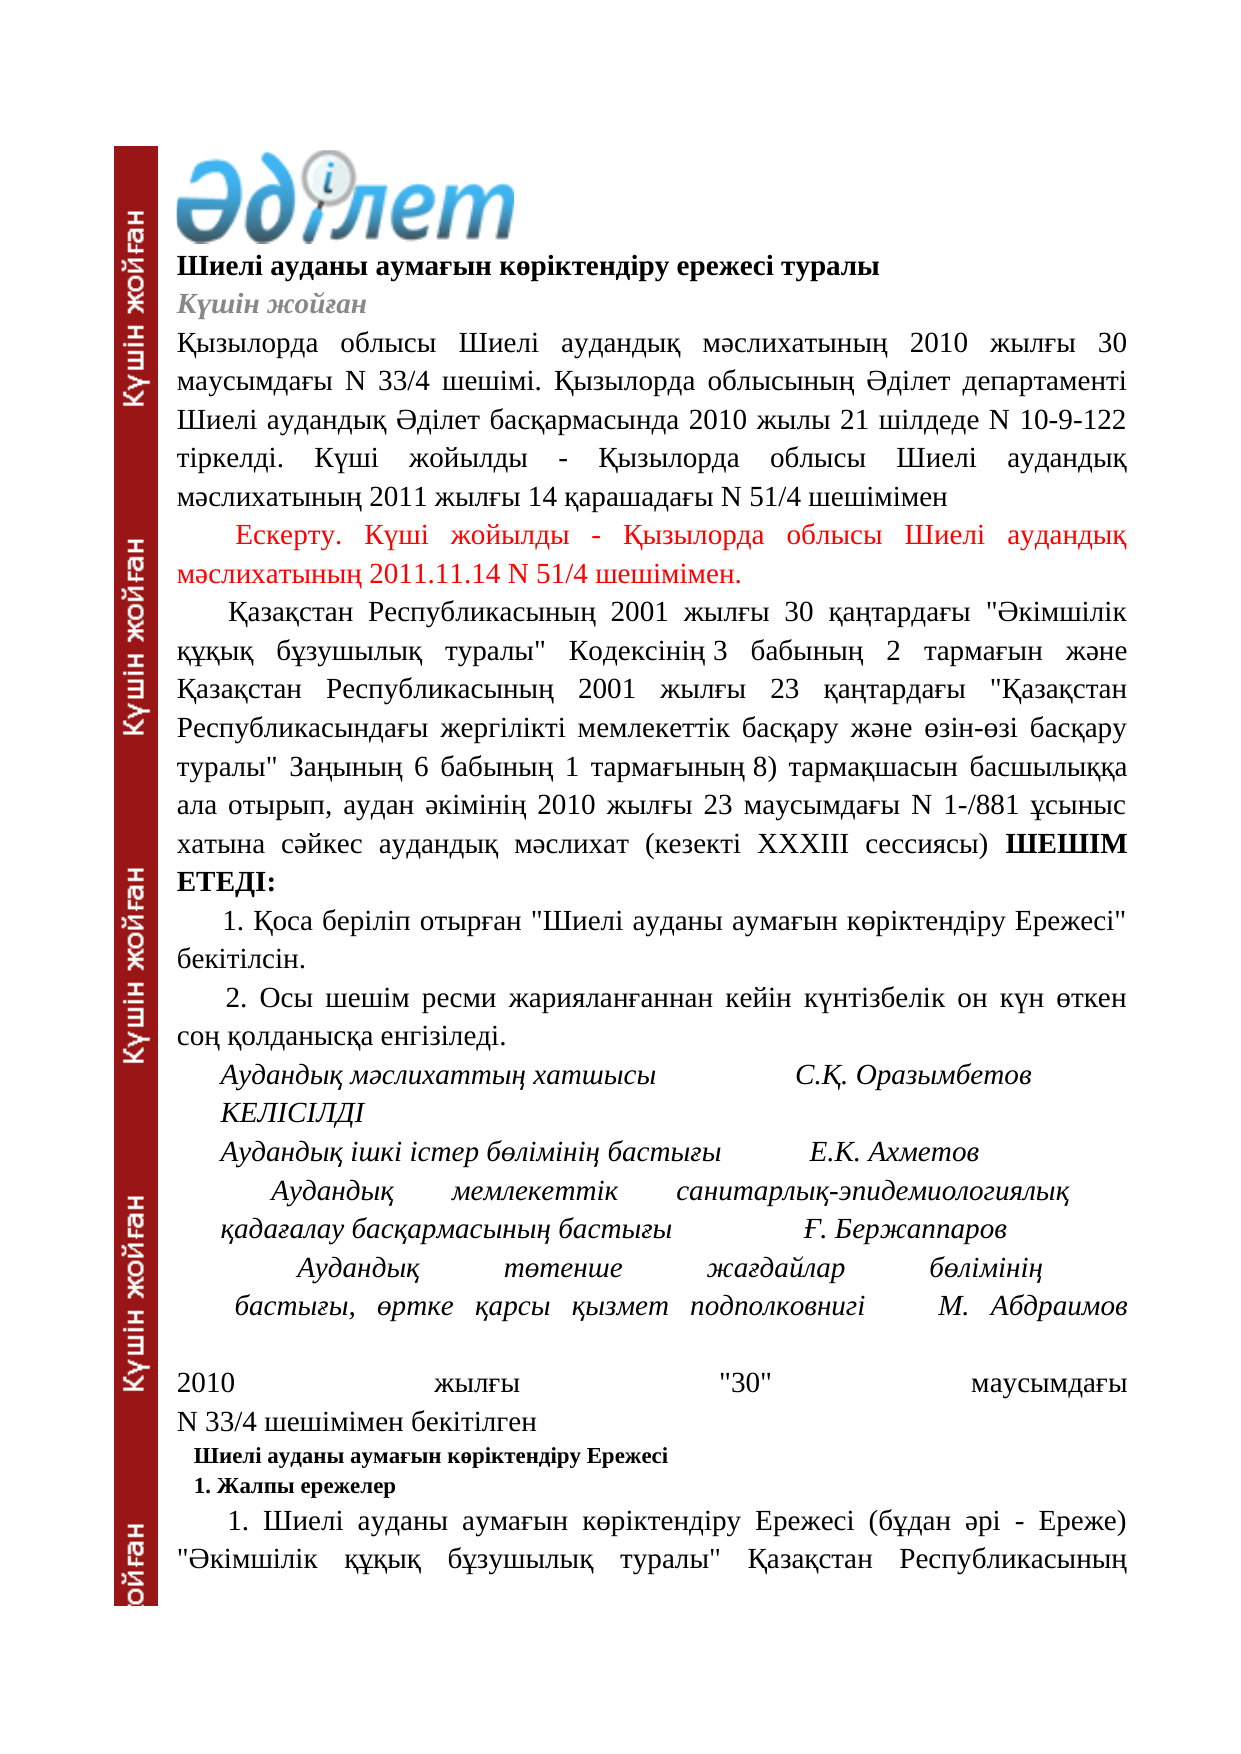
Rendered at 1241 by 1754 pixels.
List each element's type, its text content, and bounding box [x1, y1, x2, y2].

picture [114, 1469, 158, 1473]
picture [114, 1052, 158, 1057]
text 2010 жылғы "30" маусымдағы N 33/4 шешімімен бекітілген [112, 1365, 1128, 1437]
picture [114, 512, 158, 517]
text 1. Жалпы ережелер [112, 1473, 1128, 1499]
picture [114, 1437, 158, 1442]
text Аудандық төтенше жағдайлар бөлімінің бастығы, өртке қарсы қызмет подполковнигі М. Абдраимов [112, 1250, 1128, 1360]
picture [114, 281, 158, 286]
text Аудандық мәслихаттың хатшысы С.Қ. Оразымбетов [112, 1057, 1128, 1091]
text КЕЛІСІЛДІ [112, 1096, 1128, 1129]
text Шиелі ауданы аумағын көріктендіру ережесі туралы [112, 248, 1128, 281]
text Аудандық ішкі істер бөлімінің бастығы Е.К. Ахметов [112, 1134, 1128, 1168]
picture [114, 589, 158, 594]
picture [114, 1091, 158, 1096]
text Қызылорда облысы Шиелі аудандық мәслихатының 2010 жылғы 30 маусымдағы N 33/4 шешімі. Қызылорда облысының Әділет департаменті Шиелі аудандық Әділет басқармасында 2010 жылы 21 шілдеде N 10-9-122 тіркелді. Күші жойылды - Қызылорда облысы Шиелі аудандық мәслихатының 2011 жылғы 14 қарашадағы N 51/4 шешімімен [112, 325, 1128, 512]
text Шиелі ауданы аумағын көріктендіру Ережесі [112, 1442, 1128, 1469]
text Ескерту. Күші жойылды - Қызылорда облысы Шиелі аудандық мәслихатының 2011.11.14 N 51/4 шешімімен. [112, 517, 1128, 589]
picture [114, 1129, 158, 1134]
picture [114, 320, 158, 325]
picture [114, 1360, 158, 1365]
picture [176, 150, 515, 244]
text Аудандық мемлекеттік санитарлық-эпидемиологиялық қадағалау басқармасының бастығы Ғ. Бержаппаров [112, 1173, 1128, 1245]
picture [114, 1499, 158, 1503]
picture [114, 1245, 158, 1250]
picture [114, 1575, 158, 1606]
text Күшін жойған [112, 286, 1128, 320]
picture [114, 146, 158, 248]
picture [114, 1168, 158, 1173]
text Қазақстан Республикасының 2001 жылғы 30 қаңтардағы "Әкімшілік құқық бұзушылық туралы" Кодексінің 3 бабының 2 тармағын және Қазақстан Республикасының 2001 жылғы 23 қаңтардағы "Қазақстан Республикасындағы жергілікті мемлекеттік басқару және өзін-өзі басқару туралы" Заңының 6 бабының 1 тармағының 8) тармақшасын басшылыққа ала отырып, аудан әкімінің 2010 жылғы 23 маусымдағы N 1-/881 ұсыныс хатына сәйкес аудандық мәслихат (кезекті XXXIII сессиясы) ШЕШІМ ЕТЕДІ: 1. Қоса беріліп отырған "Шиелі ауданы аумағын көріктендіру Ережесі" бекітілсін. 2. Осы шешім ресми жарияланғаннан кейін күнтізбелік он күн өткен соң қолданысқа енгізіледі. [112, 594, 1128, 1052]
